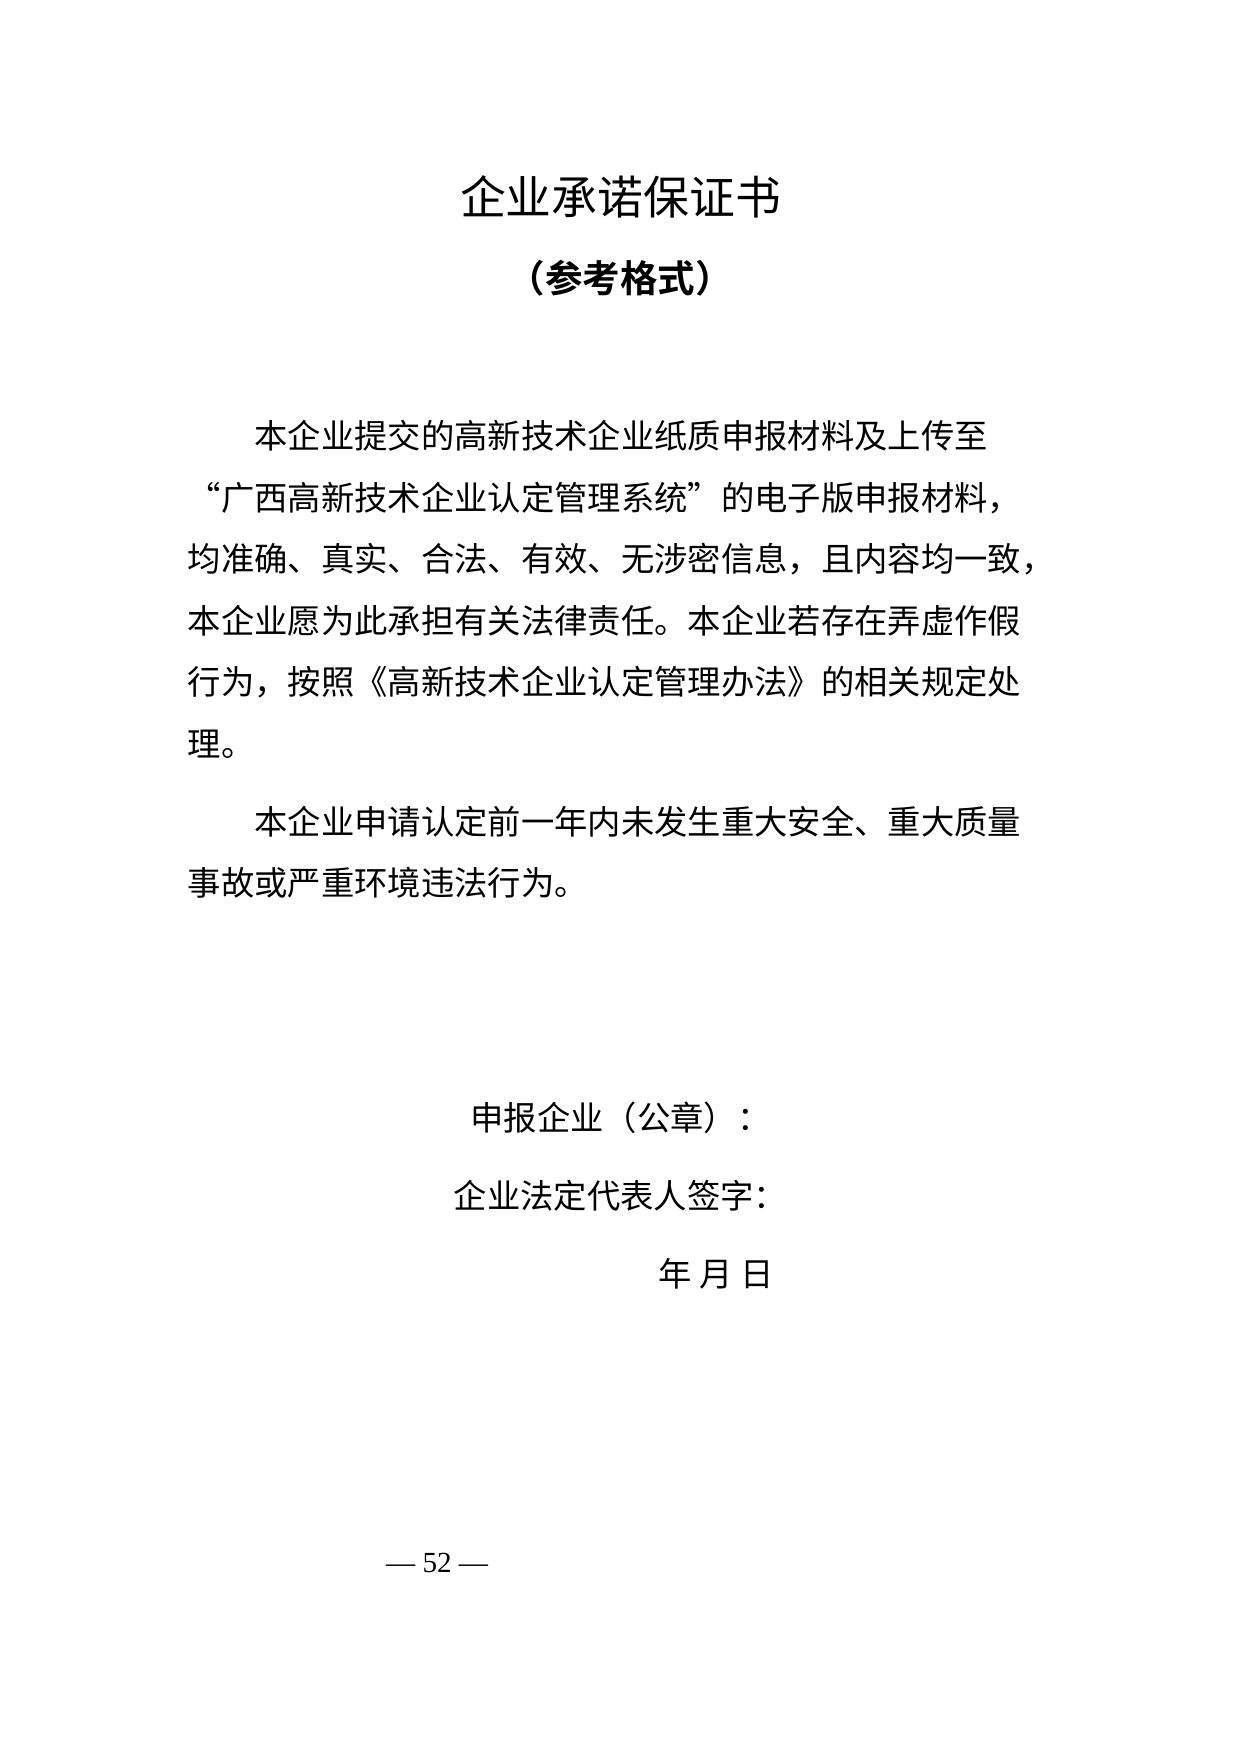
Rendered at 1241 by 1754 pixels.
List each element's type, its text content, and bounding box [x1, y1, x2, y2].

text （参考格式） [187, 243, 1053, 305]
text 企业承诺保证书 [187, 165, 1053, 227]
text 申报企业（公章）： [187, 1081, 1053, 1142]
text 企业法定代表人签字： [187, 1159, 1053, 1220]
text 年 月 日 [187, 1237, 1053, 1298]
text 本企业提交的高新技术企业纸质申报材料及上传至“广西高新技术企业认定管理系统”的电子版申报材料，均准确、真实、合法、有效、无涉密信息，且内容均一致，本企业愿为此承担有关法律责任。本企业若存在弄虚作假行为，按照《高新技术企业认定管理办法》的相关规定处理。 [187, 399, 1053, 768]
text 本企业申请认定前一年内未发生重大安全、重大质量事故或严重环境违法行为。 [187, 785, 1053, 908]
